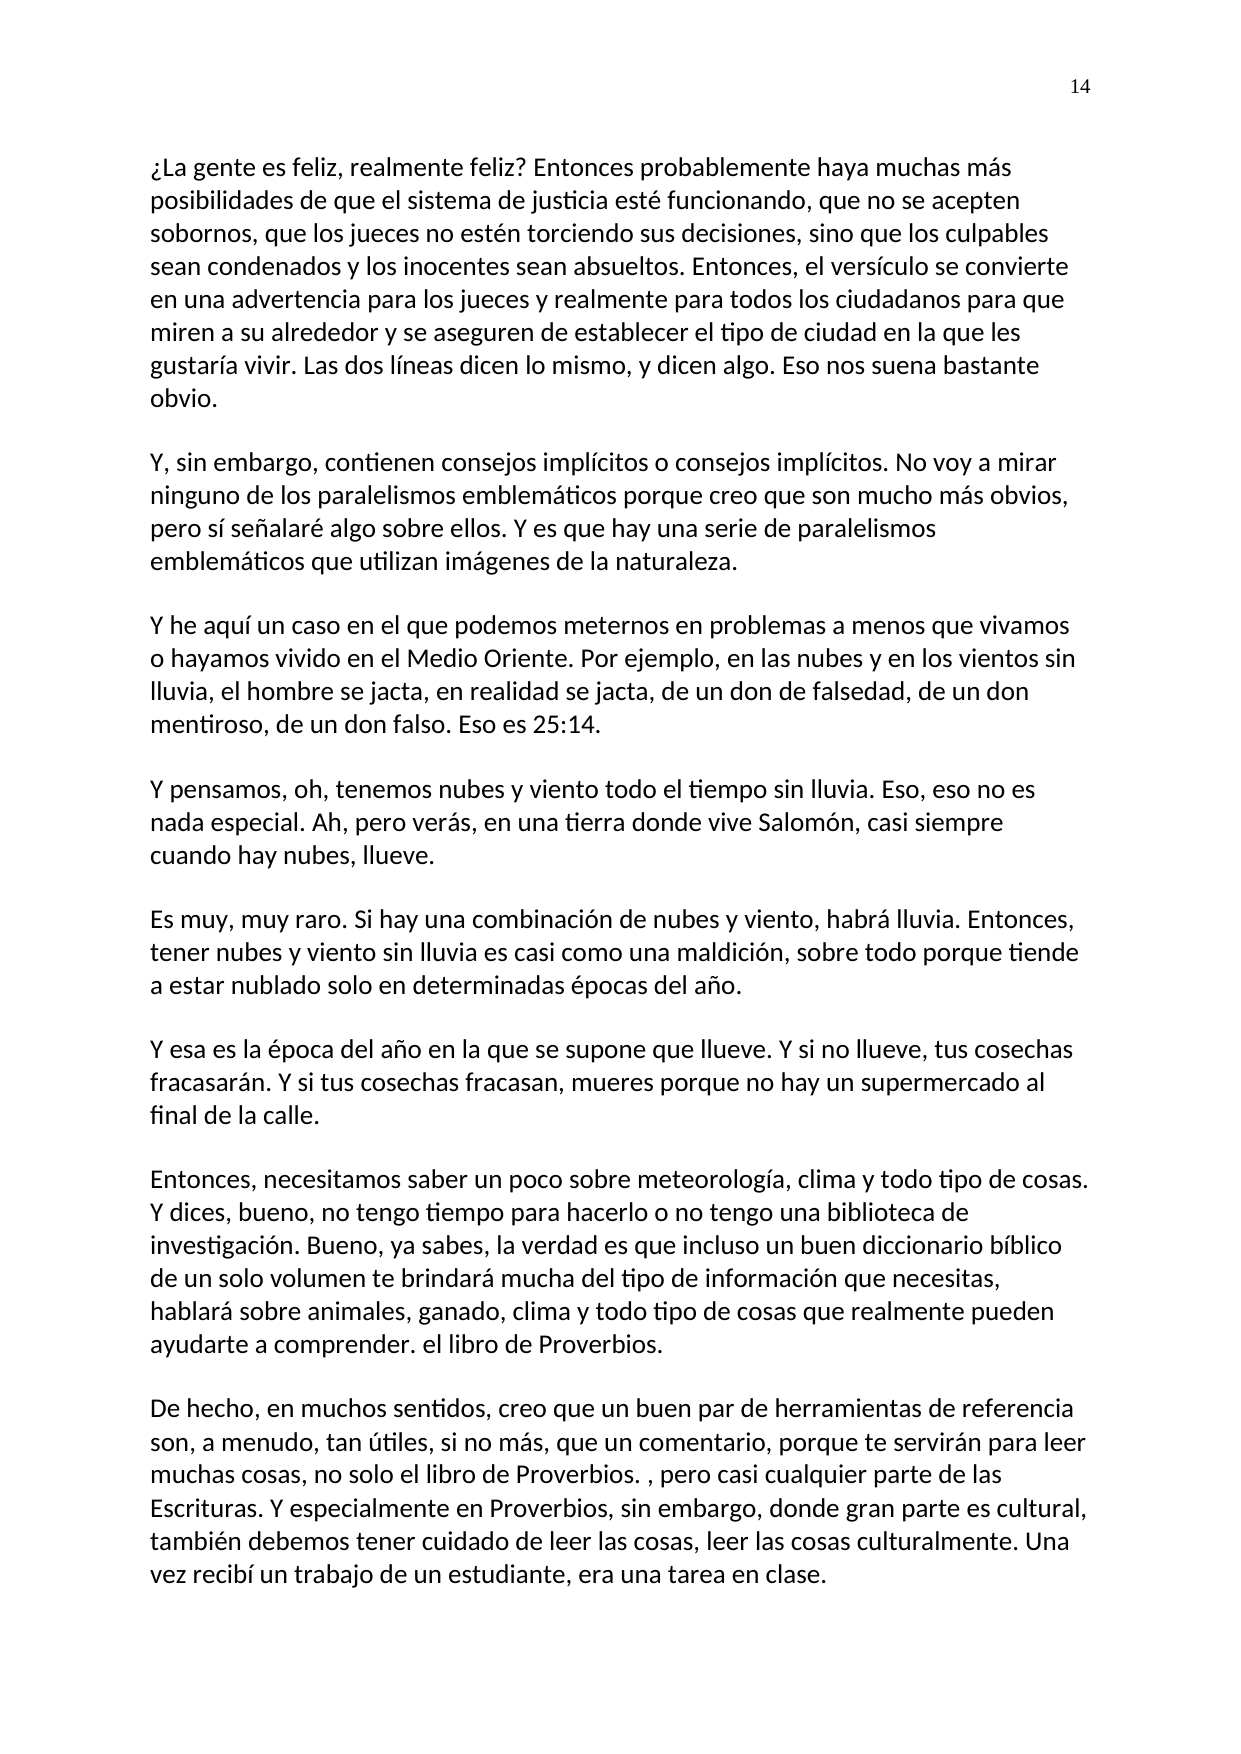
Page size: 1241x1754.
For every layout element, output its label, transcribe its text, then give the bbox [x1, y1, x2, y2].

text Y he aquí un caso en el que podemos meternos en problemas a menos que vivamos o hayamos vivido en el Medio Oriente. Por ejemplo, en las nubes y en los vientos sin lluvia, el hombre se jacta, en realidad se jacta, de un don de falsedad, de un don mentiroso, de un don falso. Eso es 25:14. [150, 608, 1090, 741]
text Y, sin embargo, contienen consejos implícitos o consejos implícitos. No voy a mirar ninguno de los paralelismos emblemáticos porque creo que son mucho más obvios, pero sí señalaré algo sobre ellos. Y es que hay una serie de paralelismos emblemáticos que utilizan imágenes de la naturaleza. [150, 445, 1090, 577]
text Y esa es la época del año en la que se supone que llueve. Y si no llueve, tus cosechas fracasarán. Y si tus cosechas fracasan, mueres porque no hay un supermercado al final de la calle. [150, 1032, 1090, 1131]
text ¿La gente es feliz, realmente feliz? Entonces probablemente haya muchas más posibilidades de que el sistema de justicia esté funcionando, que no se acepten sobornos, que los jueces no estén torciendo sus decisiones, sino que los culpables sean condenados y los inocentes sean absueltos. Entonces, el versículo se convierte en una advertencia para los jueces y realmente para todos los ciudadanos para que miren a su alrededor y se aseguren de establecer el tipo de ciudad en la que les gustaría vivir. Las dos líneas dicen lo mismo, y dicen algo. Eso nos suena bastante obvio. [150, 150, 1090, 414]
text Es muy, muy raro. Si hay una combinación de nubes y viento, habrá lluvia. Entonces, tener nubes y viento sin lluvia es casi como una maldición, sobre todo porque tiende a estar nublado solo en determinadas épocas del año. [150, 902, 1090, 1001]
text Y pensamos, oh, tenemos nubes y viento todo el tiempo sin lluvia. Eso, eso no es nada especial. Ah, pero verás, en una tierra donde vive Salomón, casi siempre cuando hay nubes, llueve. [150, 772, 1090, 871]
text Entonces, necesitamos saber un poco sobre meteorología, clima y todo tipo de cosas. Y dices, bueno, no tengo tiempo para hacerlo o no tengo una biblioteca de investigación. Bueno, ya sabes, la verdad es que incluso un buen diccionario bíblico de un solo volumen te brindará mucha del tipo de información que necesitas, hablará sobre animales, ganado, clima y todo tipo de cosas que realmente pueden ayudarte a comprender. el libro de Proverbios. [150, 1162, 1090, 1361]
text De hecho, en muchos sentidos, creo que un buen par de herramientas de referencia son, a menudo, tan útiles, si no más, que un comentario, porque te servirán para leer muchas cosas, no solo el libro de Proverbios. , pero casi cualquier parte de las Escrituras. Y especialmente en Proverbios, sin embargo, donde gran parte es cultural, también debemos tener cuidado de leer las cosas, leer las cosas culturalmente. Una vez recibí un trabajo de un estudiante, era una tarea en clase. [150, 1392, 1090, 1590]
